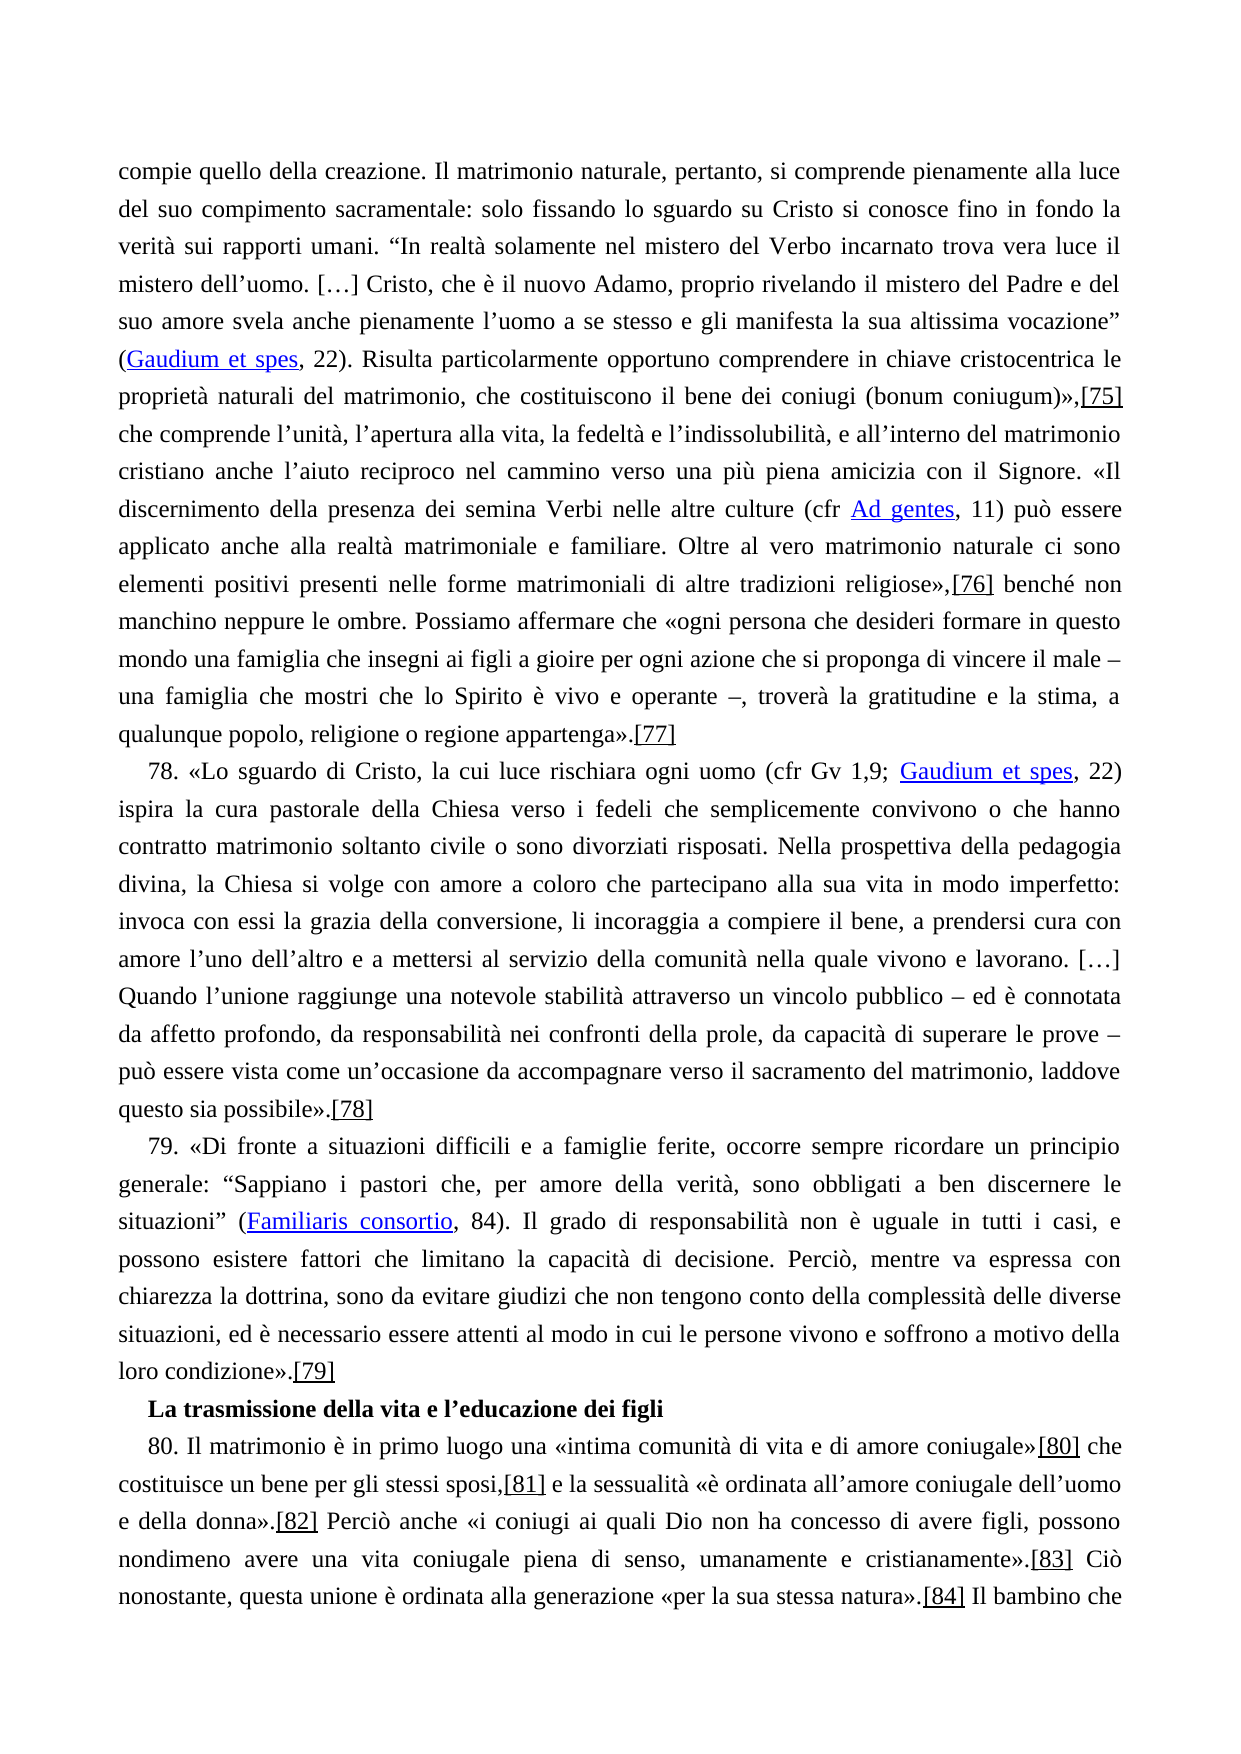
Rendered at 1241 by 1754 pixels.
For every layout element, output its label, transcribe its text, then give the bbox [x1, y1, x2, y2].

text La trasmissione della vita e l’educazione dei figli [118, 1385, 1122, 1423]
text 79. «Di fronte a situazioni difficili e a famiglie ferite, occorre sempre ricordare un principio generale: “Sappiano i pastori che, per amore della verità, sono obbligati a ben discernere le situazioni” (Familiaris consortio, 84). Il grado di responsabilità non è uguale in tutti i casi, e possono esistere fattori che limitano la capacità di decisione. Perciò, mentre va espressa con chiarezza la dottrina, sono da evitare giudizi che non tengono conto della complessità delle diverse situazioni, ed è necessario essere attenti al modo in cui le persone vivono e soffrono a motivo della loro condizione».[79] [118, 1123, 1122, 1385]
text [118, 1423, 1122, 1610]
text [118, 148, 1122, 748]
text 78. «Lo sguardo di Cristo, la cui luce rischiara ogni uomo (cfr Gv 1,9; Gaudium et spes, 22) ispira la cura pastorale della Chiesa verso i fedeli che semplicemente convivono o che hanno contratto matrimonio soltanto civile o sono divorziati risposati. Nella prospettiva della pedagogia divina, la Chiesa si volge con amore a coloro che partecipano alla sua vita in modo imperfetto: invoca con essi la grazia della conversione, li incoraggia a compiere il bene, a prendersi cura con amore l’uno dell’altro e a mettersi al servizio della comunità nella quale vivono e lavorano. […] Quando l’unione raggiunge una notevole stabilità attraverso un vincolo pubblico – ed è connotata da affetto profondo, da responsabilità nei confronti della prole, da capacità di superare le prove – può essere vista come un’occasione da accompagnare verso il sacramento del matrimonio, laddove questo sia possibile».[78] [118, 748, 1122, 1123]
